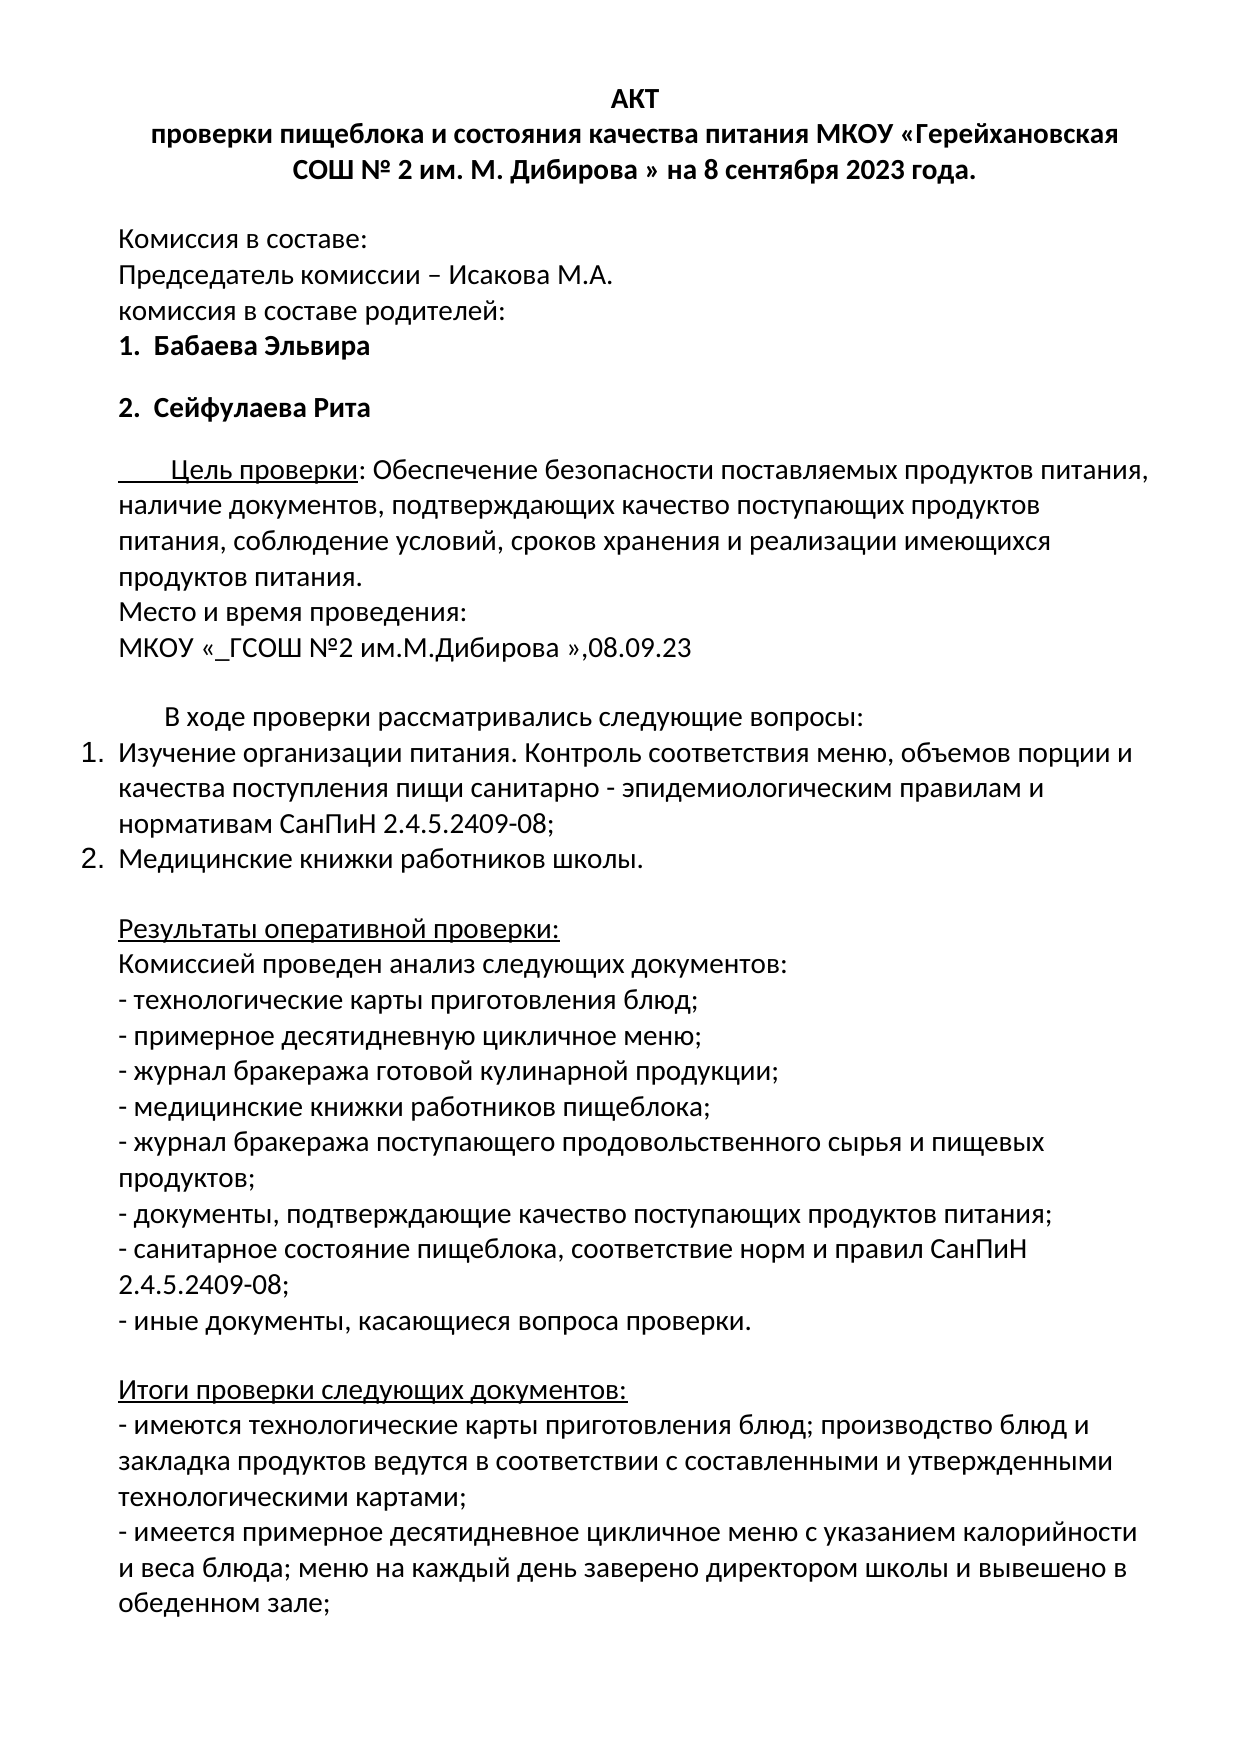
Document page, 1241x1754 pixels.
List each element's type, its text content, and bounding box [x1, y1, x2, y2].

text - санитарное состояние пищеблока, соответствие норм и правил СанПиН 2.4.5.2409-08; [118, 1230, 1152, 1302]
text - журнал бракеража поступающего продовольственного сырья и пищевых продуктов; [118, 1123, 1152, 1195]
text Результаты оперативной проверки: [118, 910, 1152, 945]
text Место и время проведения: [118, 593, 1152, 629]
text - имеются технологические карты приготовления блюд; производство блюд и закладка продуктов ведутся в соответствии с составленными и утвержденными технологическими картами; [118, 1406, 1152, 1513]
list Медицинские книжки работников школы. [81, 841, 1152, 876]
text 1. Бабаева Эльвира [118, 327, 1152, 363]
text 2. Сейфулаева Рита [118, 389, 1152, 425]
text - примерное десятидневную цикличное меню; [118, 1017, 1152, 1052]
list Изучение организации питания. Контроль соответствия меню, объемов порции и качества поступления пищи санитарно - эпидемиологическим правилам и нормативам СанПиН 2.4.5.2409-08; [81, 734, 1152, 841]
text - документы, подтверждающие качество поступающих продуктов питания; [118, 1195, 1152, 1230]
text Комиссия в составе: [118, 220, 1152, 256]
text - технологические карты приготовления блюд; [118, 981, 1152, 1017]
text Итоги проверки следующих документов: [118, 1371, 1152, 1406]
text Комиссией проведен анализ следующих документов: [118, 945, 1152, 981]
text Председатель комиссии – Исакова М.А. [118, 256, 1152, 292]
text - иные документы, касающиеся вопроса проверки. [118, 1302, 1152, 1337]
text Цель проверки: Обеспечение безопасности поставляемых продуктов питания, наличие документов, подтверждающих качество поступающих продуктов питания, соблюдение условий, сроков хранения и реализации имеющихся продуктов питания. [118, 451, 1152, 593]
text - медицинские книжки работников пищеблока; [118, 1088, 1152, 1123]
text - имеется примерное десятидневное цикличное меню с указанием калорийности и веса блюда; меню на каждый день заверено директором школы и вывешено в обеденном зале; [118, 1513, 1152, 1620]
text АКТ [118, 44, 1152, 116]
text - журнал бракеража готовой кулинарной продукции; [118, 1052, 1152, 1088]
text В ходе проверки рассматривались следующие вопросы: [118, 698, 1152, 734]
text МКОУ «_ГСОШ №2 им.М.Дибирова »,08.09.23 [118, 629, 1152, 664]
text комиссия в составе родителей: [118, 292, 1152, 327]
text проверки пищеблока и состояния качества питания МКОУ «Герейхановская СОШ № 2 им. М. Дибирова » на 8 сентября 2023 года. [118, 116, 1152, 187]
